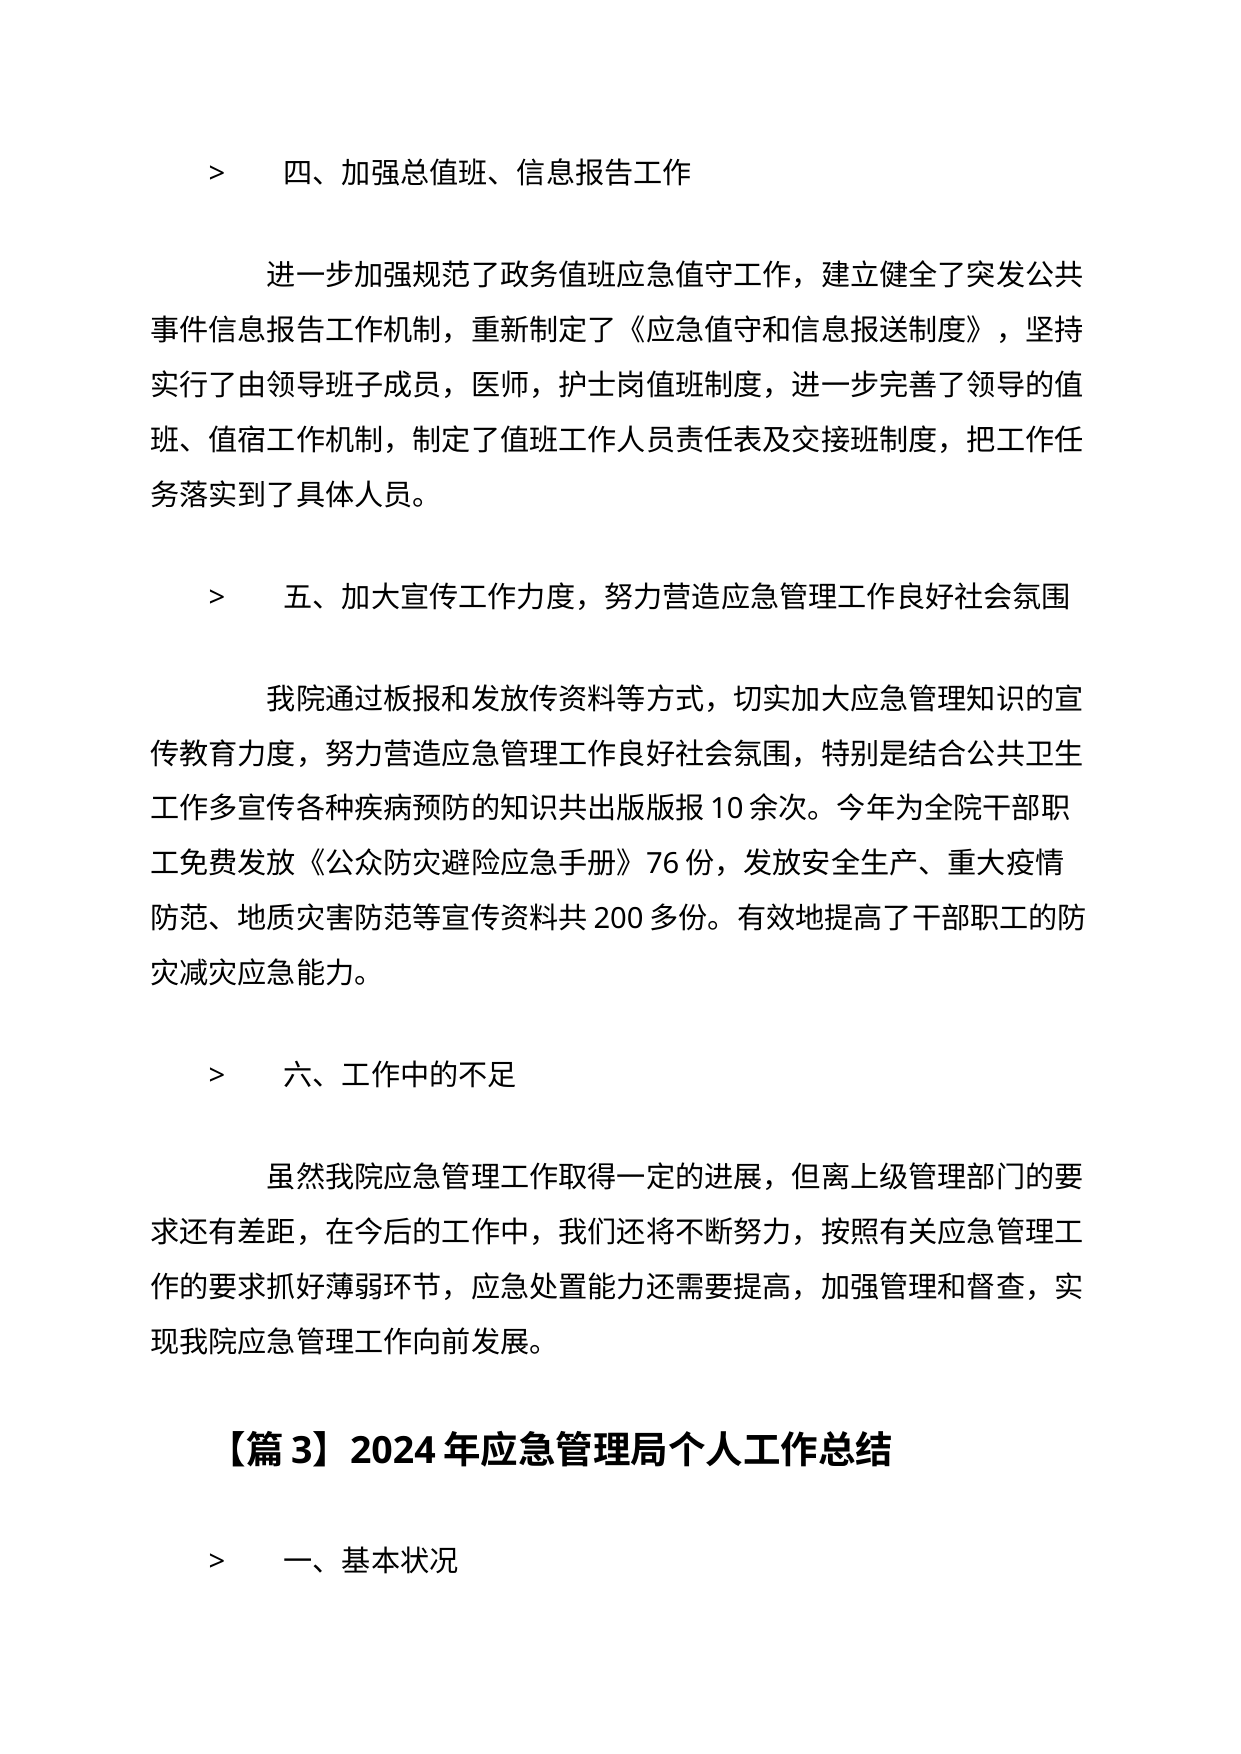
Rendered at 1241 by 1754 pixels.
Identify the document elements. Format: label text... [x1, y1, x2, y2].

text > 一、基本状况 [150, 1538, 1090, 1580]
text > 六、工作中的不足 [150, 1052, 1090, 1094]
text > 五、加大宣传工作力度，努力营造应急管理工作良好社会氛围 [150, 573, 1090, 616]
text > 四、加强总值班、信息报告工作 [150, 150, 1090, 192]
text 【篇3】2024年应急管理局个人工作总结 [150, 1420, 1090, 1475]
text 我院通过板报和发放传资料等方式，切实加大应急管理知识的宣传教育力度，努力营造应急管理工作良好社会氛围，特别是结合公共卫生工作多宣传各种疾病预防的知识共出版版报10余次。今年为全院干部职工免费发放《公众防灾避险应急手册》76份，发放安全生产、重大疫情防范、地质灾害防范等宣传资料共200多份。有效地提高了干部职工的防灾减灾应急能力。 [150, 675, 1090, 992]
text 虽然我院应急管理工作取得一定的进展，但离上级管理部门的要求还有差距，在今后的工作中，我们还将不断努力，按照有关应急管理工作的要求抓好薄弱环节，应急处置能力还需要提高，加强管理和督查，实现我院应急管理工作向前发展。 [150, 1154, 1090, 1361]
text 进一步加强规范了政务值班应急值守工作，建立健全了突发公共事件信息报告工作机制，重新制定了《应急值守和信息报送制度》，坚持实行了由领导班子成员，医师，护士岗值班制度，进一步完善了领导的值班、值宿工作机制，制定了值班工作人员责任表及交接班制度，把工作任务落实到了具体人员。 [150, 252, 1090, 514]
